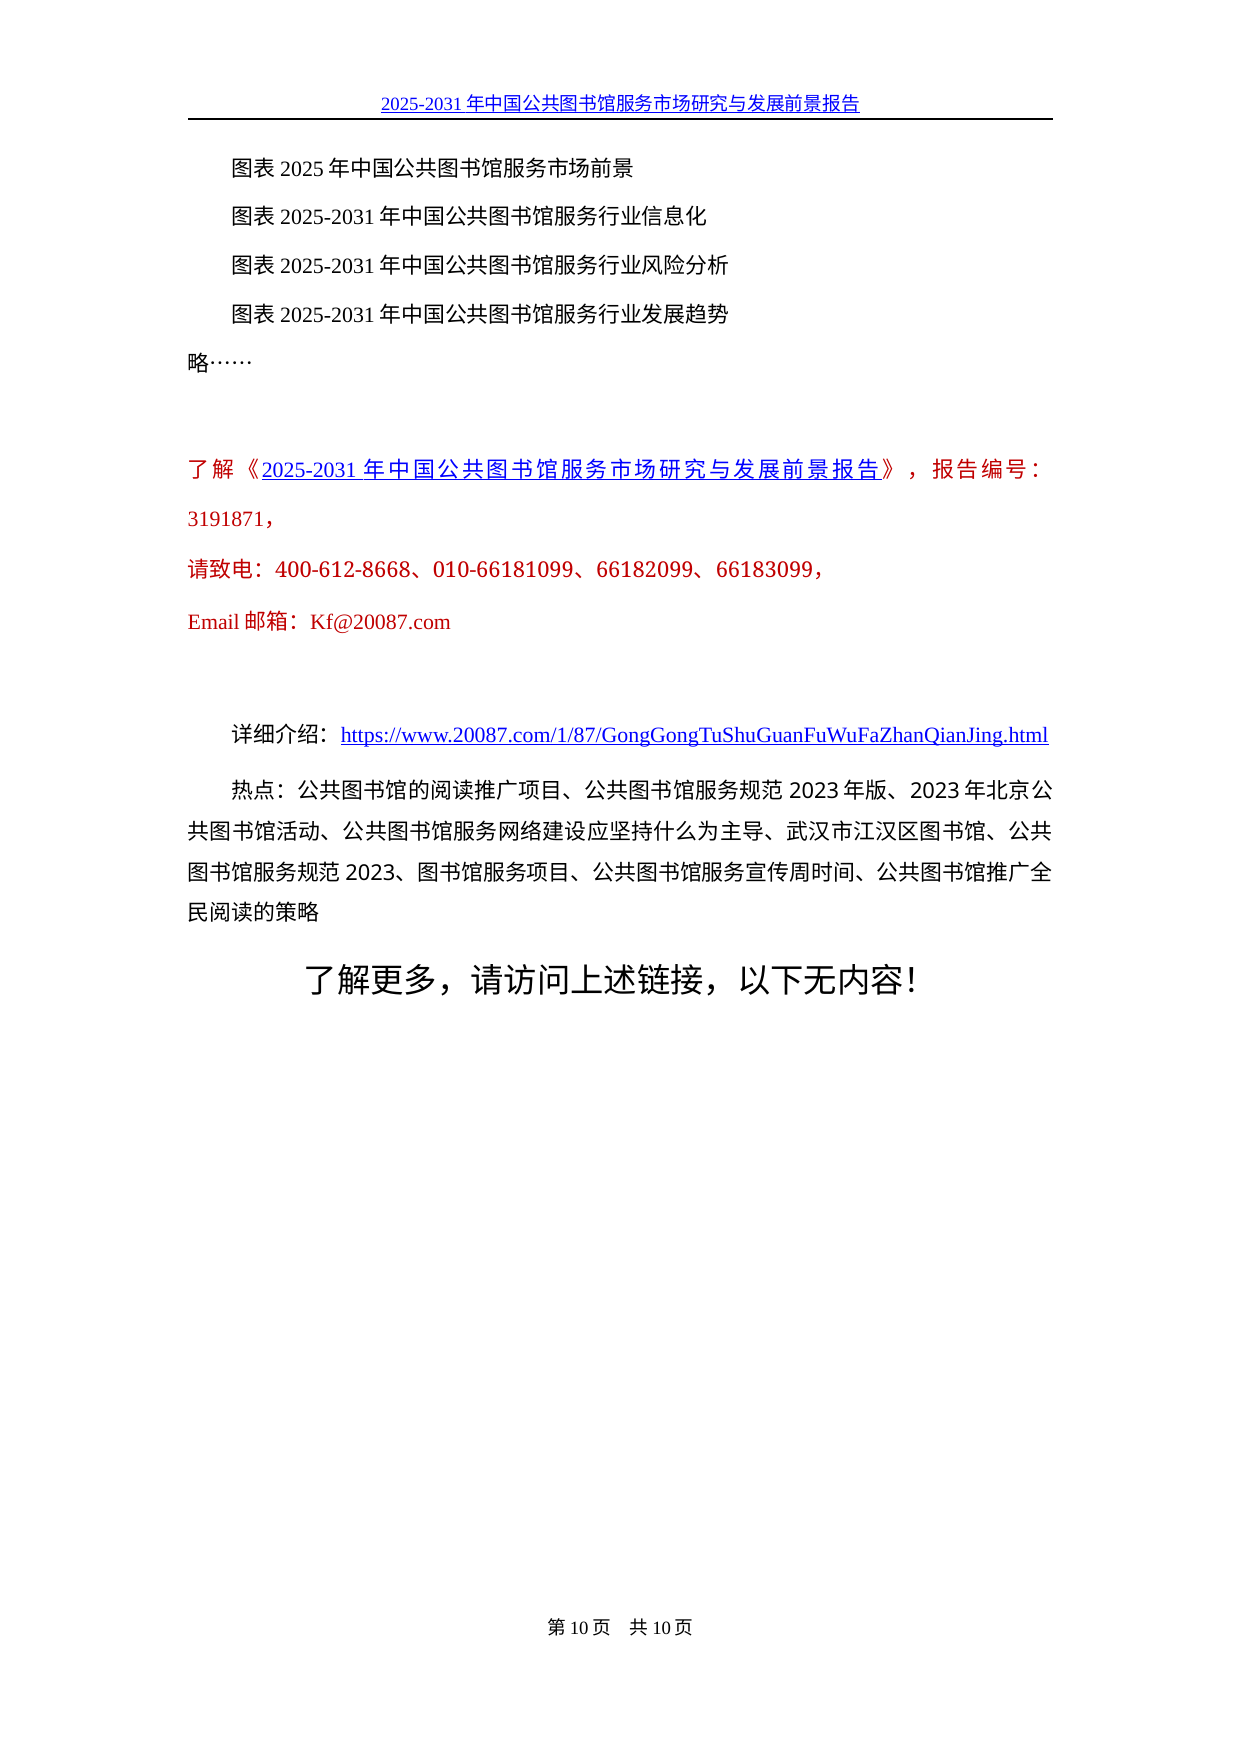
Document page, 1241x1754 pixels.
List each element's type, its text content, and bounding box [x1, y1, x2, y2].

text 了解《2025-2031年中国公共图书馆服务市场研究与发展前景报告》，报告编号：3191871， [187, 452, 1053, 533]
text 请致电：400-612-8668、010-66181099、66182099、66183099， [187, 552, 1053, 584]
text 详细介绍：https://www.20087.com/1/87/GongGongTuShuGuanFuWuFaZhanQianJing.html [187, 716, 1053, 749]
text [187, 150, 1053, 378]
text Email邮箱：Kf@20087.com [187, 603, 1053, 636]
title 了解更多，请访问上述链接，以下无内容！ [187, 945, 1053, 1010]
text 热点：公共图书馆的阅读推广项目、公共图书馆服务规范 2023年版、2023年北京公共图书馆活动、公共图书馆服务网络建设应坚持什么为主导、武汉市江汉区图书馆、公共图书馆服务规范2023、图书馆服务项目、公共图书馆服务宣传周时间、公共图书馆推广全民阅读的策略 [187, 773, 1053, 927]
